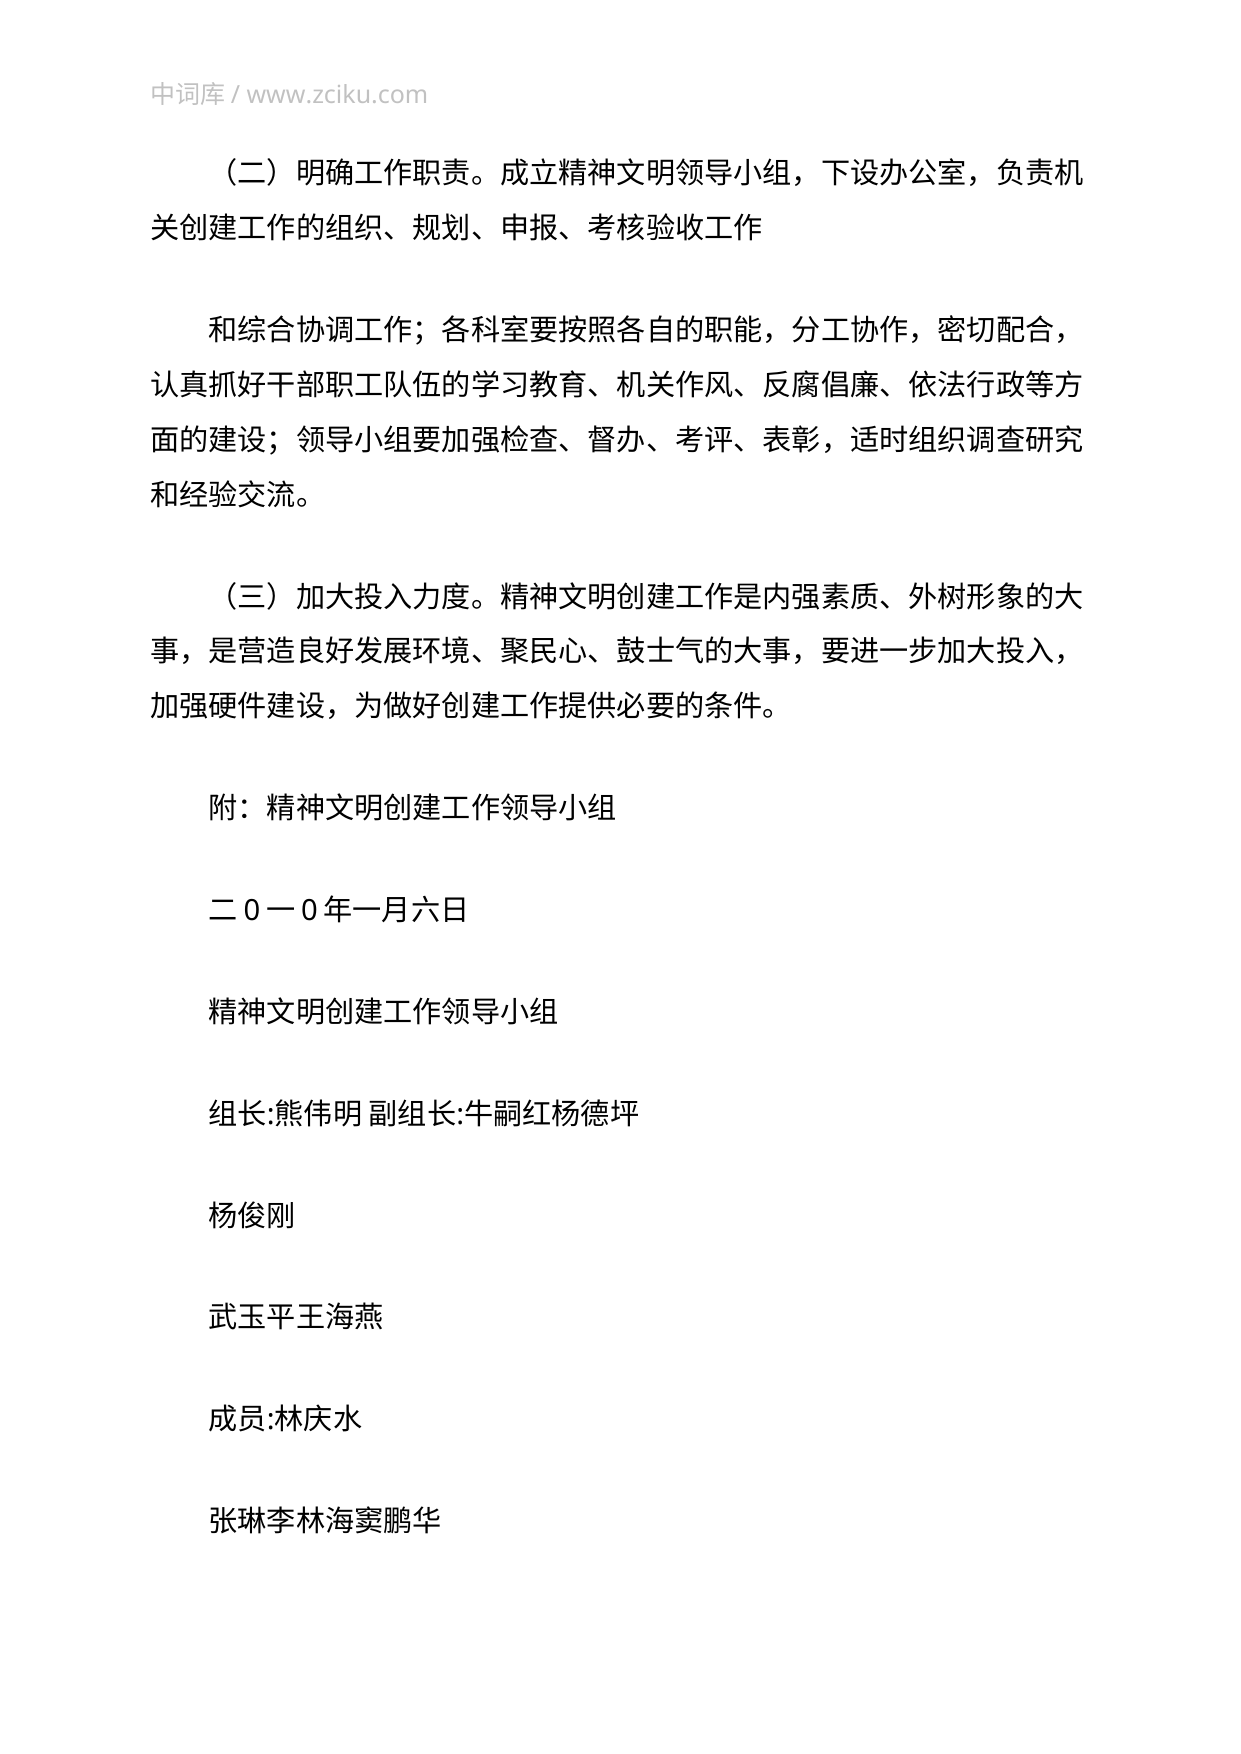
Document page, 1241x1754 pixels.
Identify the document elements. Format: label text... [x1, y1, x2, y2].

text 二0一0年一月六日 [150, 886, 1090, 929]
text 武玉平王海燕 [150, 1294, 1090, 1336]
text （三）加大投入力度。精神文明创建工作是内强素质、外树形象的大事，是营造良好发展环境、聚民心、鼓士气的大事，要进一步加大投入，加强硬件建设，为做好创建工作提供必要的条件。 [150, 573, 1090, 725]
text 附：精神文明创建工作领导小组 [150, 785, 1090, 827]
text 精神文明创建工作领导小组 [150, 988, 1090, 1031]
text 和综合协调工作；各科室要按照各自的职能，分工协作，密切配合，认真抓好干部职工队伍的学习教育、机关作风、反腐倡廉、依法行政等方面的建设；领导小组要加强检查、督办、考评、表彰，适时组织调查研究和经验交流。 [150, 307, 1090, 514]
text 张琳李林海窦鹏华 [150, 1498, 1090, 1540]
text （二）明确工作职责。成立精神文明领导小组，下设办公室，负责机关创建工作的组织、规划、申报、考核验收工作 [150, 150, 1090, 247]
text 杨俊刚 [150, 1192, 1090, 1234]
text 组长:熊伟明 副组长:牛嗣红杨德坪 [150, 1090, 1090, 1133]
text 成员:林庆水 [150, 1396, 1090, 1438]
